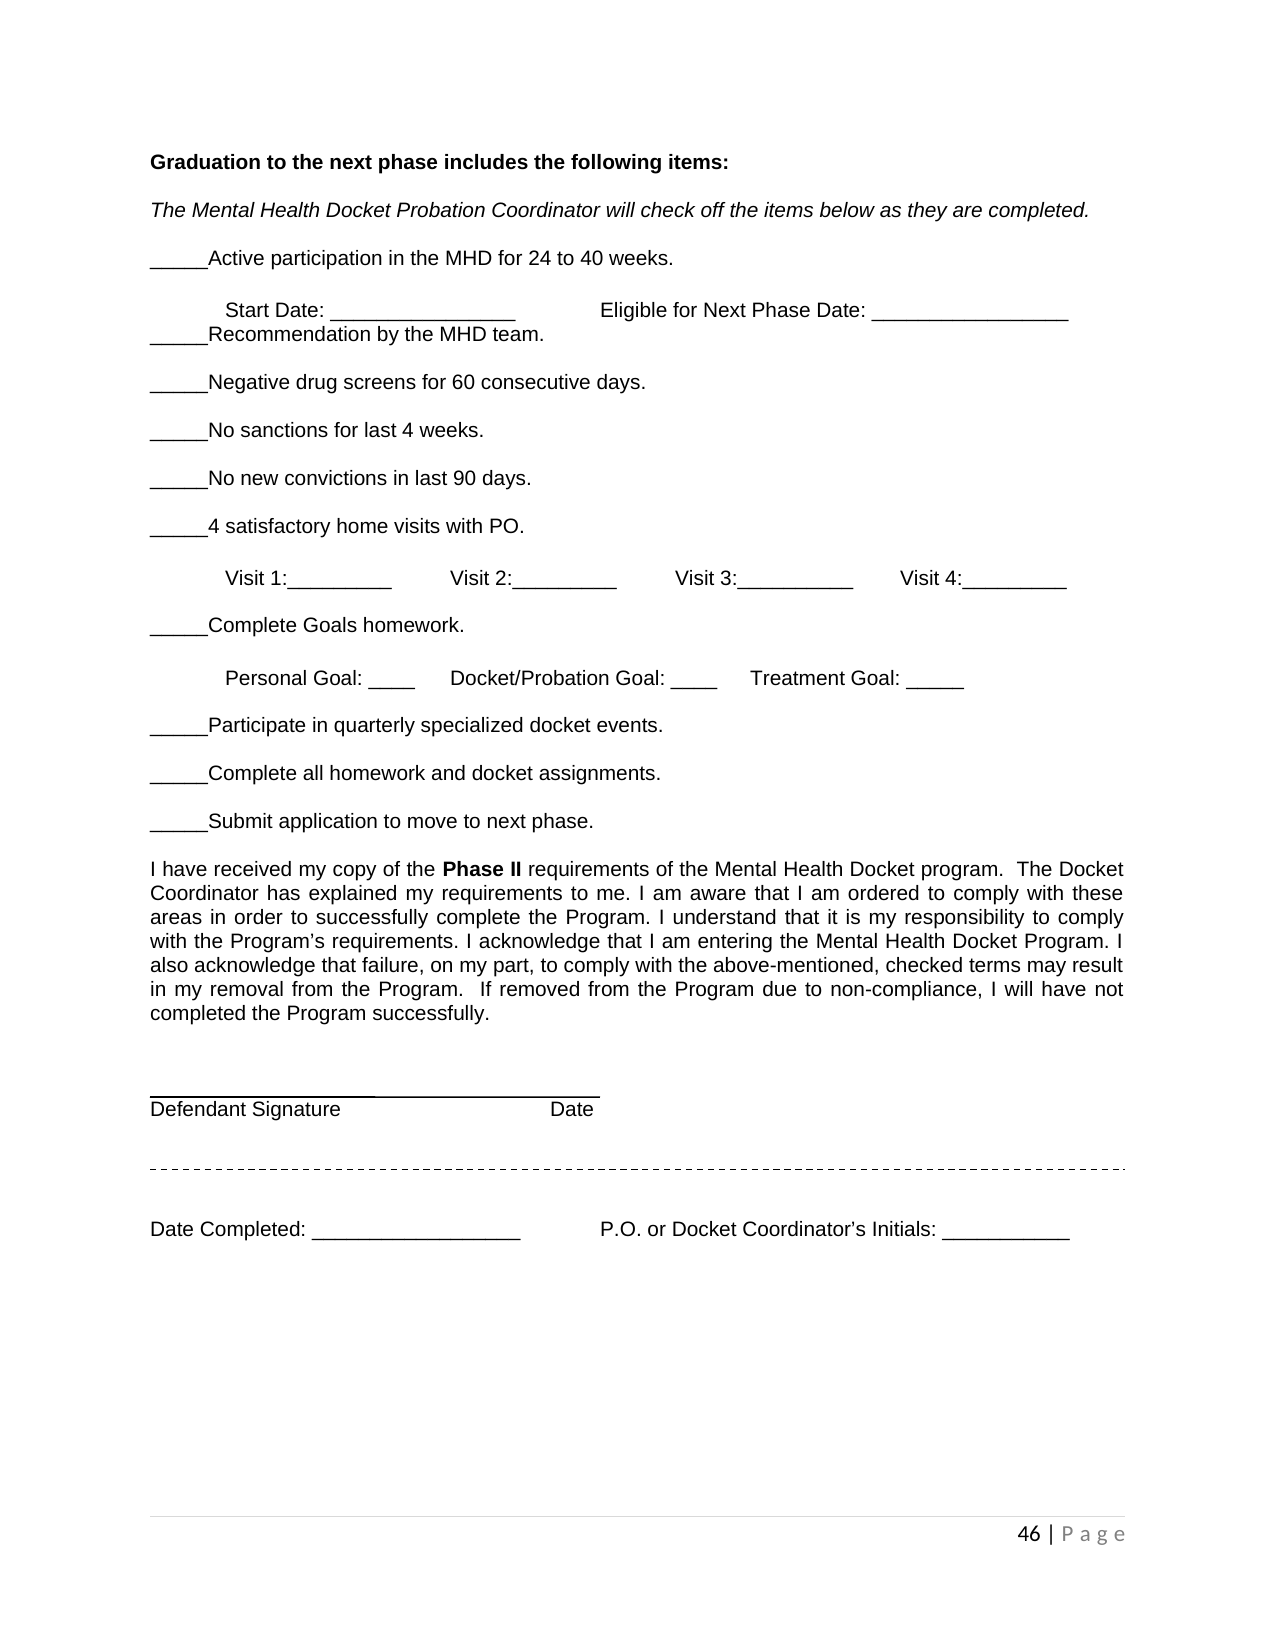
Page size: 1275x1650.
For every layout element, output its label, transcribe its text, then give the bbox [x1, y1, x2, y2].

text _____Active participation in the MHD for 24 to 40 weeks. [150, 246, 1125, 270]
text _____No sanctions for last 4 weeks. [150, 418, 1125, 442]
text _____Negative drug screens for 60 consecutive days. [150, 370, 1125, 394]
text Date Completed: __________________ P.O. or Docket Coordinator’s Initials: ___________ [150, 1216, 1125, 1240]
text Defendant Signature Date [150, 1097, 1125, 1121]
text I have received my copy of the Phase II requirements of the Mental Health Docket program. The Docket Coordinator has explained my requirements to me. I am aware that I am ordered to comply with these areas in order to successfully complete the Program. I understand that it is my responsibility to comply with the Program’s requirements. I acknowledge that I am entering the Mental Health Docket Program. I also acknowledge that failure, on my part, to comply with the above-mentioned, checked terms may result in my removal from the Program. If removed from the Program due to non-compliance, I will have not completed the Program successfully. [150, 857, 1125, 1025]
text _____No new convictions in last 90 days. [150, 466, 1125, 489]
text _____Complete Goals homework. [150, 613, 1125, 637]
text _____Participate in quarterly specialized docket events. [150, 713, 1125, 737]
text The Mental Health Docket Probation Coordinator will check off the items below as they are completed. [150, 198, 1125, 222]
text Graduation to the next phase includes the following items: [150, 150, 1125, 174]
text _____4 satisfactory home visits with PO. [150, 513, 1125, 537]
text _____Complete all homework and docket assignments. [150, 761, 1125, 785]
text _____Recommendation by the MHD team. [150, 322, 1125, 346]
text Start Date: ________________ Eligible for Next Phase Date: _________________ [150, 298, 1125, 322]
text _____Submit application to move to next phase. [150, 809, 1125, 833]
text Personal Goal: ____ Docket/Probation Goal: ____ Treatment Goal: _____ [150, 665, 1125, 689]
text Visit 1:_________ Visit 2:_________ Visit 3:__________ Visit 4:_________ [150, 565, 1125, 589]
